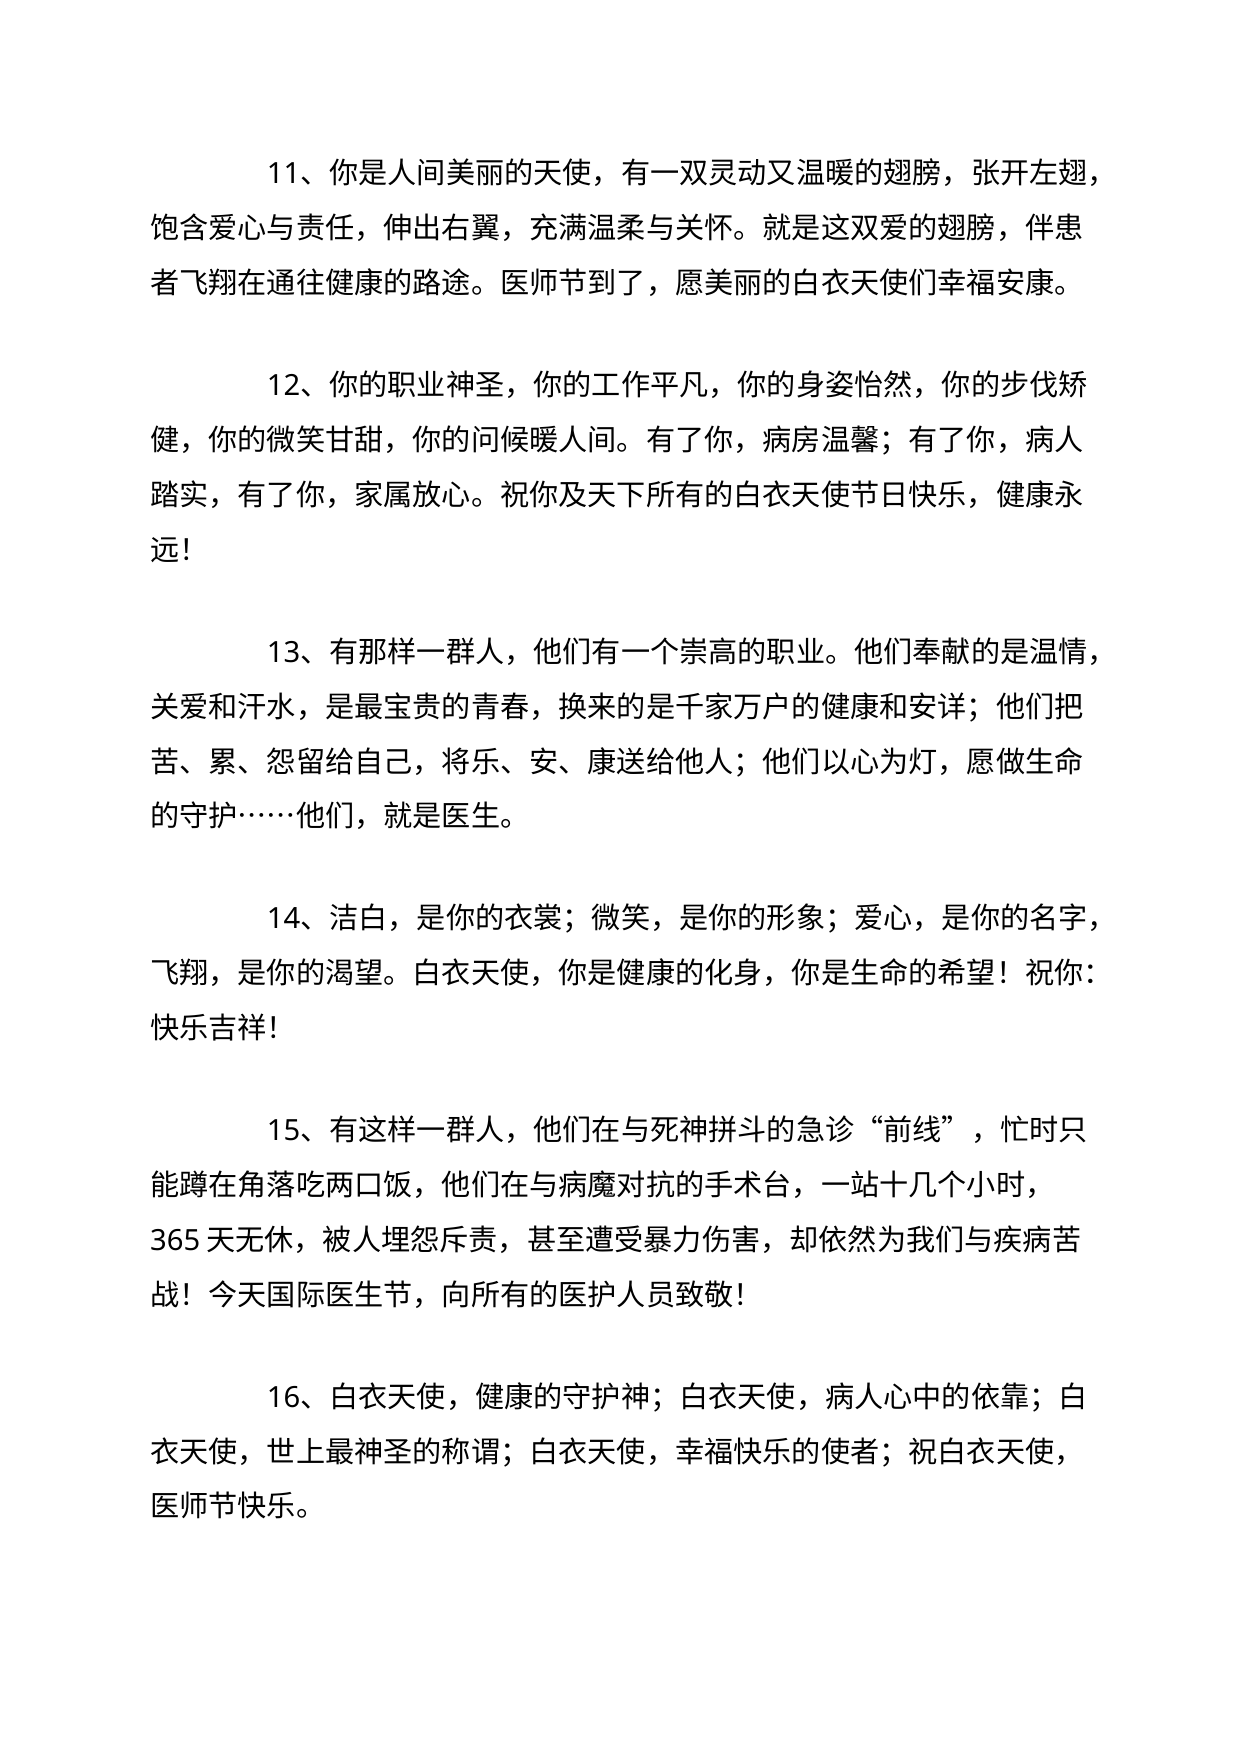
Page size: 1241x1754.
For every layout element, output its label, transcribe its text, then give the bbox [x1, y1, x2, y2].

text 11、你是人间美丽的天使，有一双灵动又温暖的翅膀，张开左翅，饱含爱心与责任，伸出右翼，充满温柔与关怀。就是这双爱的翅膀，伴患者飞翔在通往健康的路途。医师节到了，愿美丽的白衣天使们幸福安康。 [150, 150, 1090, 302]
text 16、白衣天使，健康的守护神；白衣天使，病人心中的依靠；白衣天使，世上最神圣的称谓；白衣天使，幸福快乐的使者；祝白衣天使，医师节快乐。 [150, 1373, 1090, 1525]
text 12、你的职业神圣，你的工作平凡，你的身姿怡然，你的步伐矫健，你的微笑甘甜，你的问候暖人间。有了你，病房温馨；有了你，病人踏实，有了你，家属放心。祝你及天下所有的白衣天使节日快乐，健康永远！ [150, 362, 1090, 569]
text 15、有这样一群人，他们在与死神拼斗的急诊“前线”，忙时只能蹲在角落吃两口饭，他们在与病魔对抗的手术台，一站十几个小时，365天无休，被人埋怨斥责，甚至遭受暴力伤害，却依然为我们与疾病苦战！今天国际医生节，向所有的医护人员致敬！ [150, 1106, 1090, 1314]
text 14、洁白，是你的衣裳；微笑，是你的形象；爱心，是你的名字，飞翔，是你的渴望。白衣天使，你是健康的化身，你是生命的希望！祝你：快乐吉祥！ [150, 895, 1090, 1047]
text 13、有那样一群人，他们有一个崇高的职业。他们奉献的是温情，关爱和汗水，是最宝贵的青春，换来的是千家万户的健康和安详；他们把苦、累、怨留给自己，将乐、安、康送给他人；他们以心为灯，愿做生命的守护……他们，就是医生。 [150, 628, 1090, 835]
